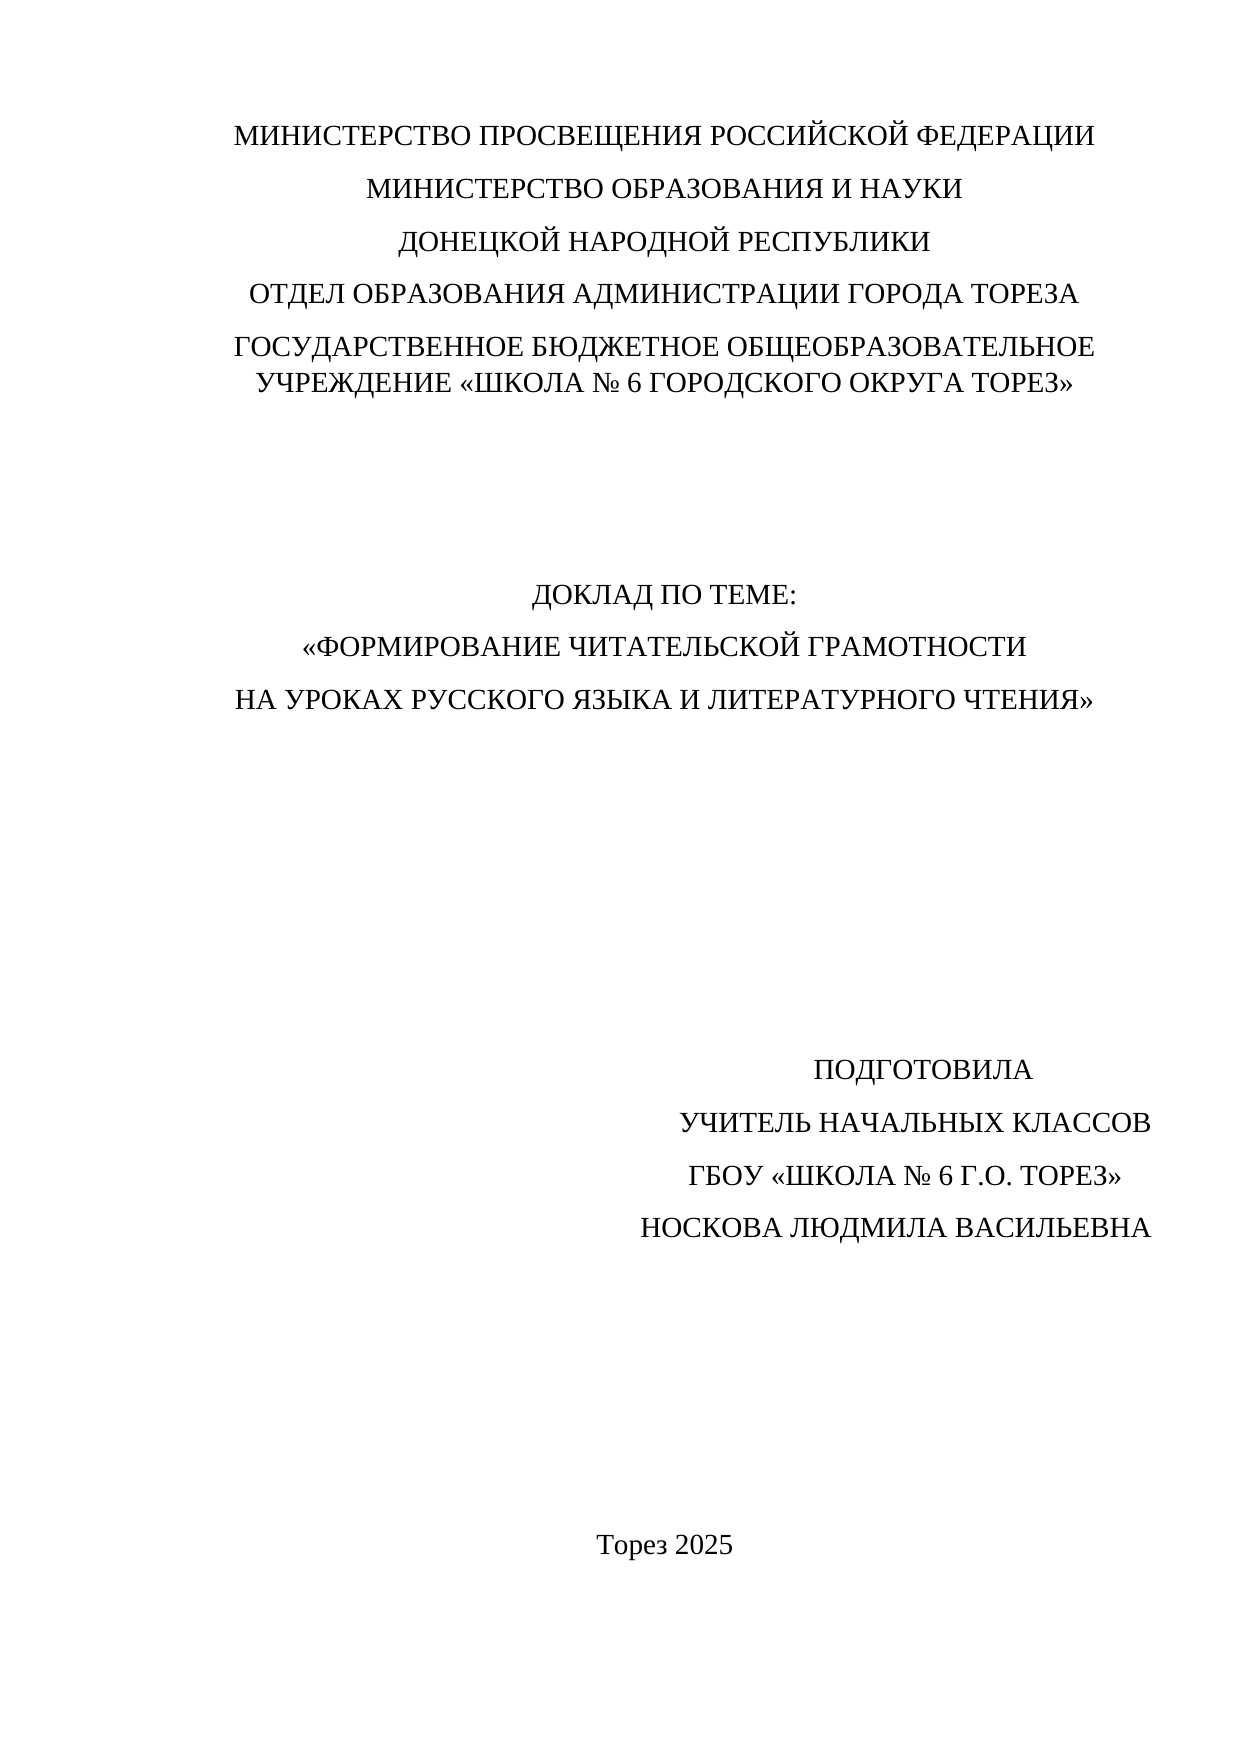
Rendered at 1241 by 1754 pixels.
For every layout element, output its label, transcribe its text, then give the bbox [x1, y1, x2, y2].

text МИНИСТЕРСТВО ПРОСВЕЩЕНИЯ РОССИЙСКОЙ ФЕДЕРАЦИИ [177, 118, 1152, 152]
text НА УРОКАХ РУССКОГО ЯЗЫКА И ЛИТЕРАТУРНОГО ЧТЕНИЯ» [177, 682, 1152, 716]
text ГОСУДАРСТВЕННОЕ БЮДЖЕТНОЕ ОБЩЕОБРАЗОВАТЕЛЬНОЕ УЧРЕЖДЕНИЕ «ШКОЛА № 6 ГОРОДСКОГО ОКРУГА ТОРЕЗ» [177, 329, 1152, 399]
text ДОНЕЦКОЙ НАРОДНОЙ РЕСПУБЛИКИ [177, 224, 1152, 257]
text Торез 2025 [177, 1527, 1152, 1561]
text НОСКОВА ЛЮДМИЛА ВАСИЛЬЕВНА [177, 1211, 1152, 1244]
text МИНИСТЕРСТВО ОБРАЗОВАНИЯ И НАУКИ [177, 171, 1152, 204]
text ДОКЛАД ПО ТЕМЕ: [177, 577, 1152, 610]
text «ФОРМИРОВАНИЕ ЧИТАТЕЛЬСКОЙ ГРАМОТНОСТИ [177, 629, 1152, 663]
text ГБОУ «ШКОЛА № 6 Г.О. ТОРЕЗ» [177, 1158, 1152, 1191]
text ОТДЕЛ ОБРАЗОВАНИЯ АДМИНИСТРАЦИИ ГОРОДА ТОРЕЗА [177, 277, 1152, 310]
text УЧИТЕЛЬ НАЧАЛЬНЫХ КЛАССОВ [177, 1105, 1152, 1138]
text ПОДГОТОВИЛА [177, 1052, 1152, 1086]
